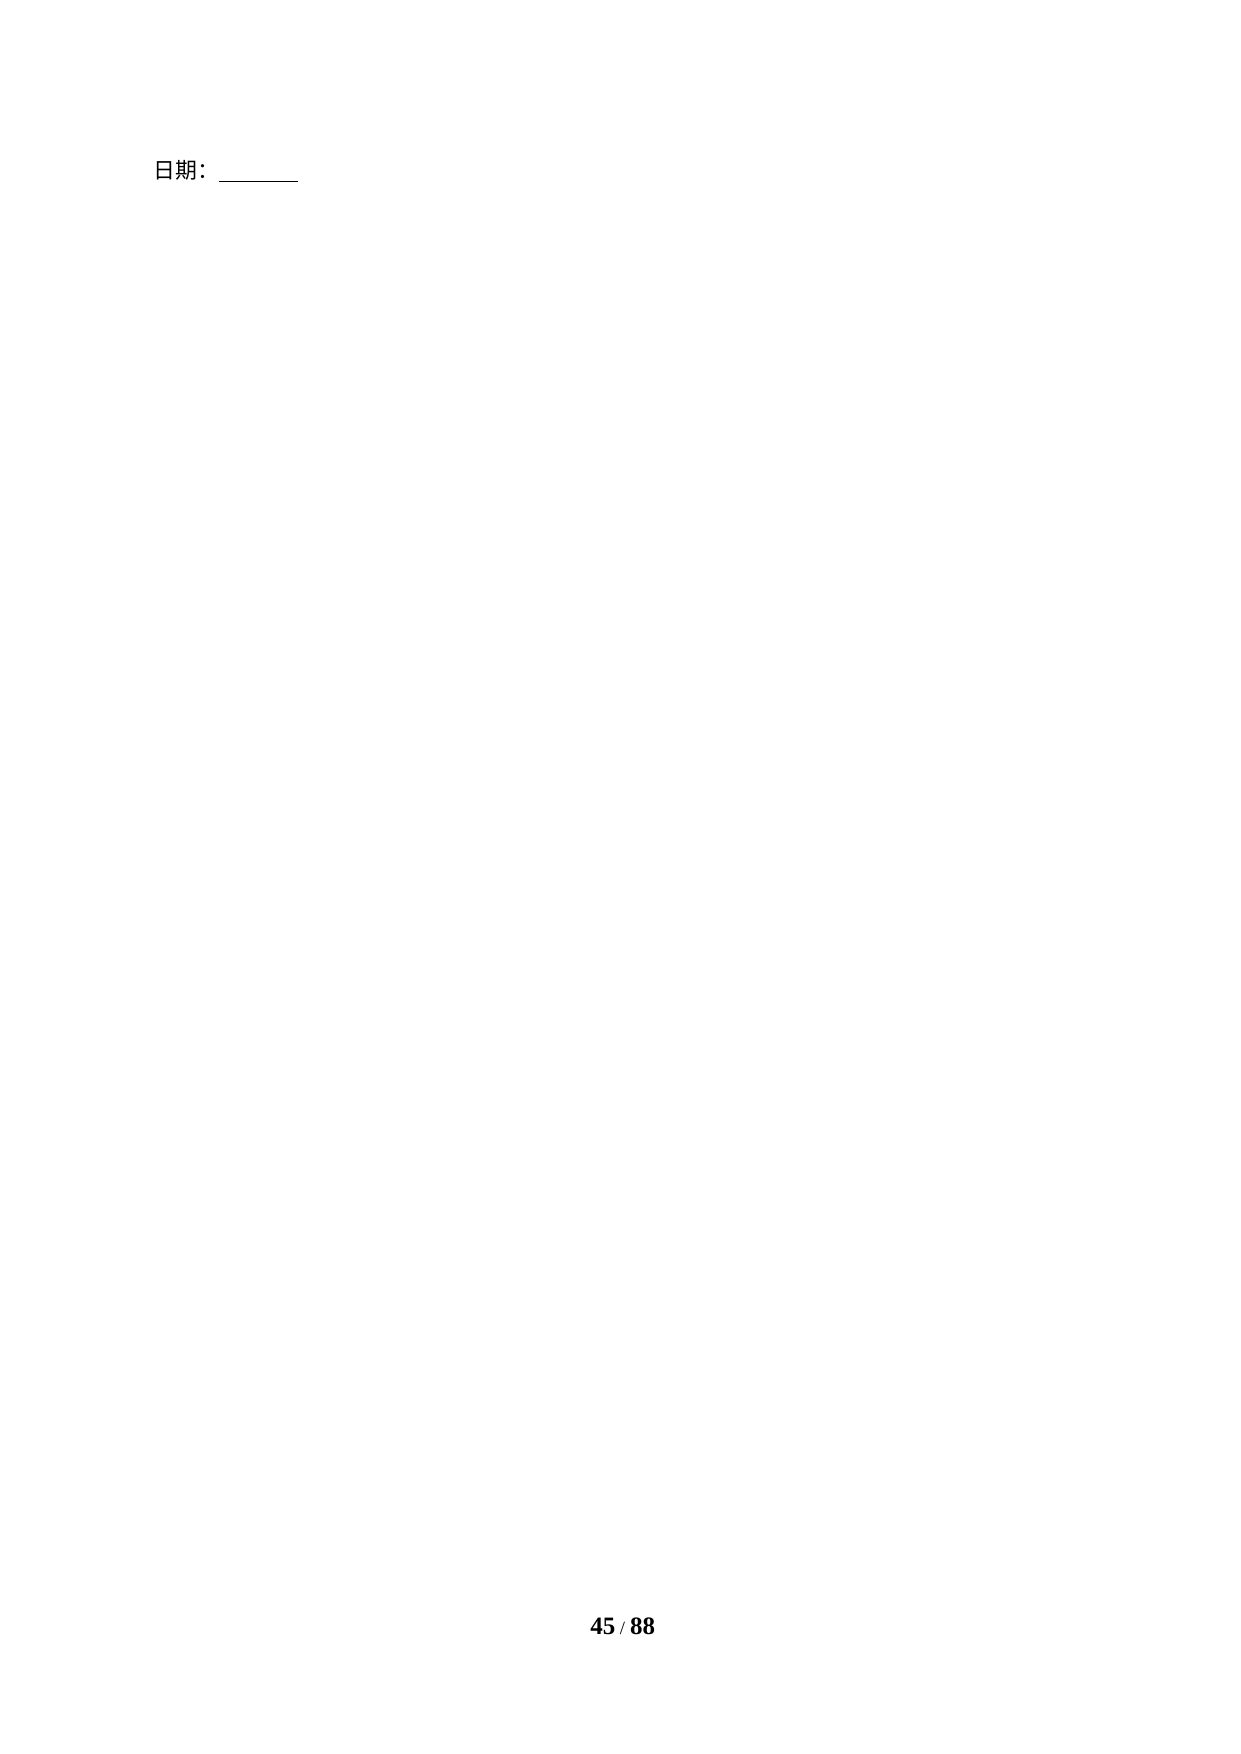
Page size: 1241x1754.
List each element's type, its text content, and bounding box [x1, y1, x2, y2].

text 日期： [153, 153, 1074, 185]
